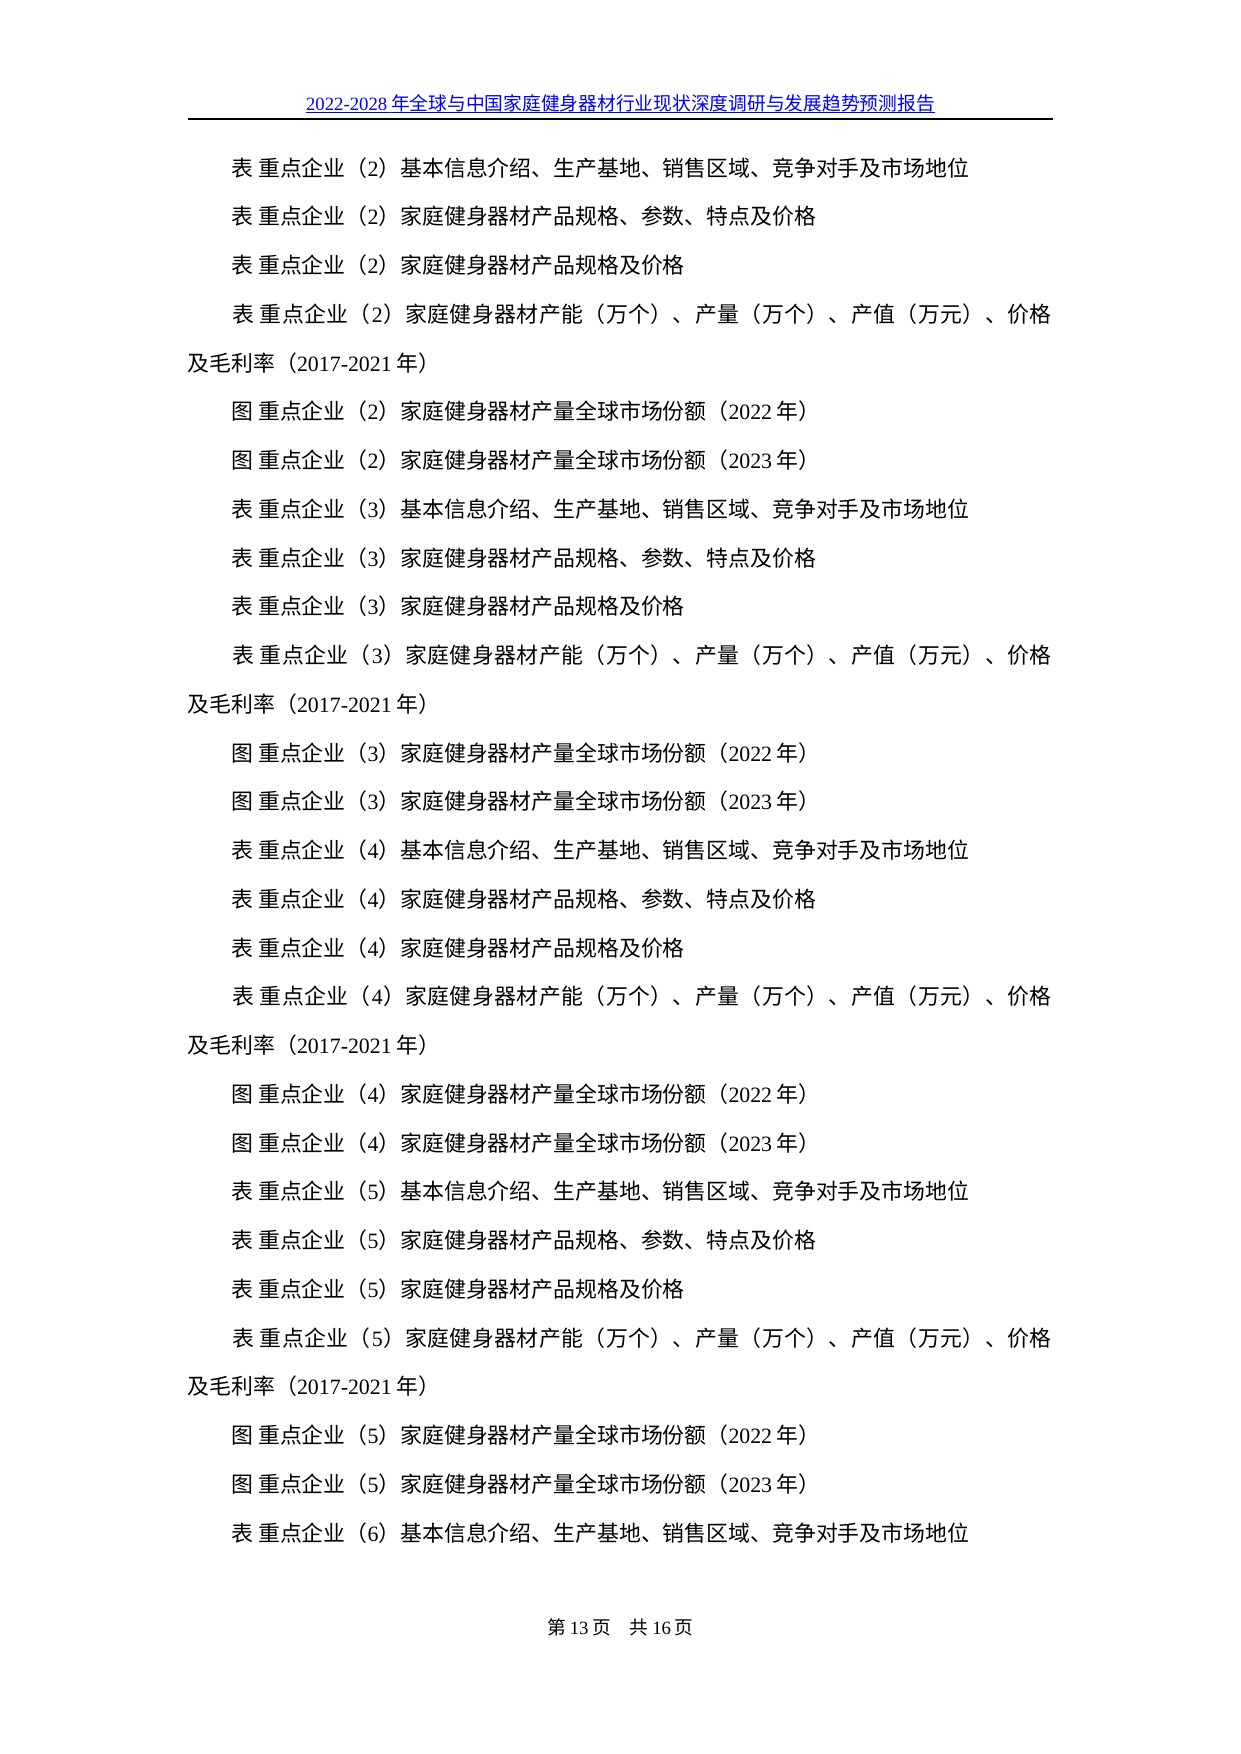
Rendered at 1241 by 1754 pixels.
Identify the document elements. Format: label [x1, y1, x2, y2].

text [187, 150, 1053, 1548]
